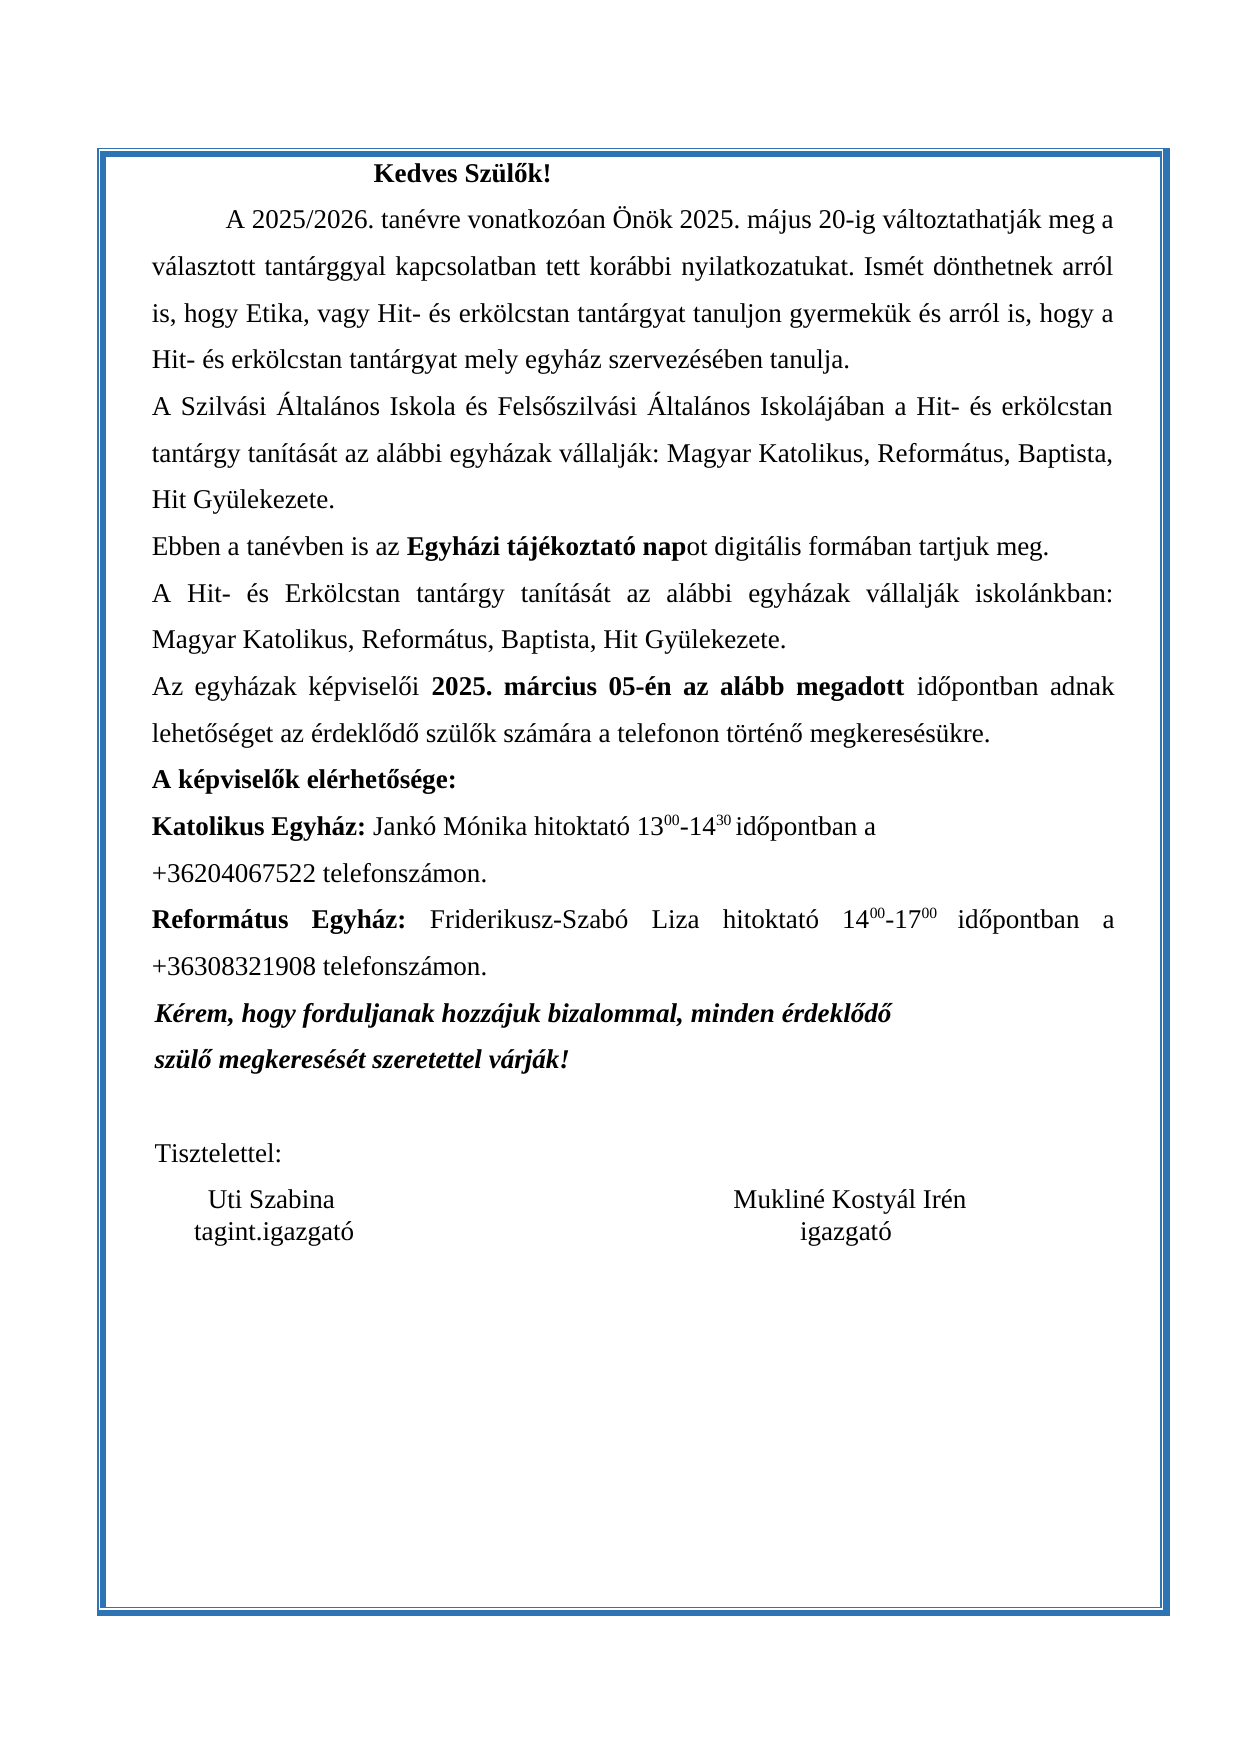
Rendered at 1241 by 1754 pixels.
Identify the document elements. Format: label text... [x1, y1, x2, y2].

table_header Kedves Szülők! A 2025/2026. tanévre vonatkozóan Önök 2025. május 20-ig változtathatják meg a választott tantárggyal kapcsolatban tett korábbi nyilatkozatukat. Ismét dönthetnek arról is, hogy Etika, vagy Hit- és erkölcstan tantárgyat tanuljon gyermekük és arról is, hogy a Hit- és erkölcstan tantárgyat mely egyház szervezésében tanulja. A Szilvási Általános Iskola és Felsőszilvási Általános Iskolájában a Hit- és erkölcstan tantárgy tanítását az alábbi egyházak vállalják: Magyar Katolikus, Református, Baptista, Hit Gyülekezete. Ebben a tanévben is az Egyházi tájékoztató napot digitális formában tartjuk meg. A Hit- és Erkölcstan tantárgy tanítását az alábbi egyházak vállalják iskolánkban: Magyar Katolikus, Református, Baptista, Hit Gyülekezete. Az egyházak képviselői 2025. március 05-én az alább megadott időpontban adnak lehetőséget az érdeklődő szülők számára a telefonon történő megkeresésükre. A képviselők elérhetősége: Katolikus Egyház: Jankó Mónika hitoktató 1300-1430 időpontban a +36204067522 telefonszámon. Református Egyház: Friderikusz-Szabó Liza hitoktató 1400-1700 időpontban a +36308321908 telefonszámon. Kérem, hogy forduljanak hozzájuk bizalommal, minden érdeklődő szülő megkeresését szeretettel várják! Tisztelettel: Uti Szabina Mukliné Kostyál Irén tagint.igazgató igazgató [106, 157, 1160, 1606]
